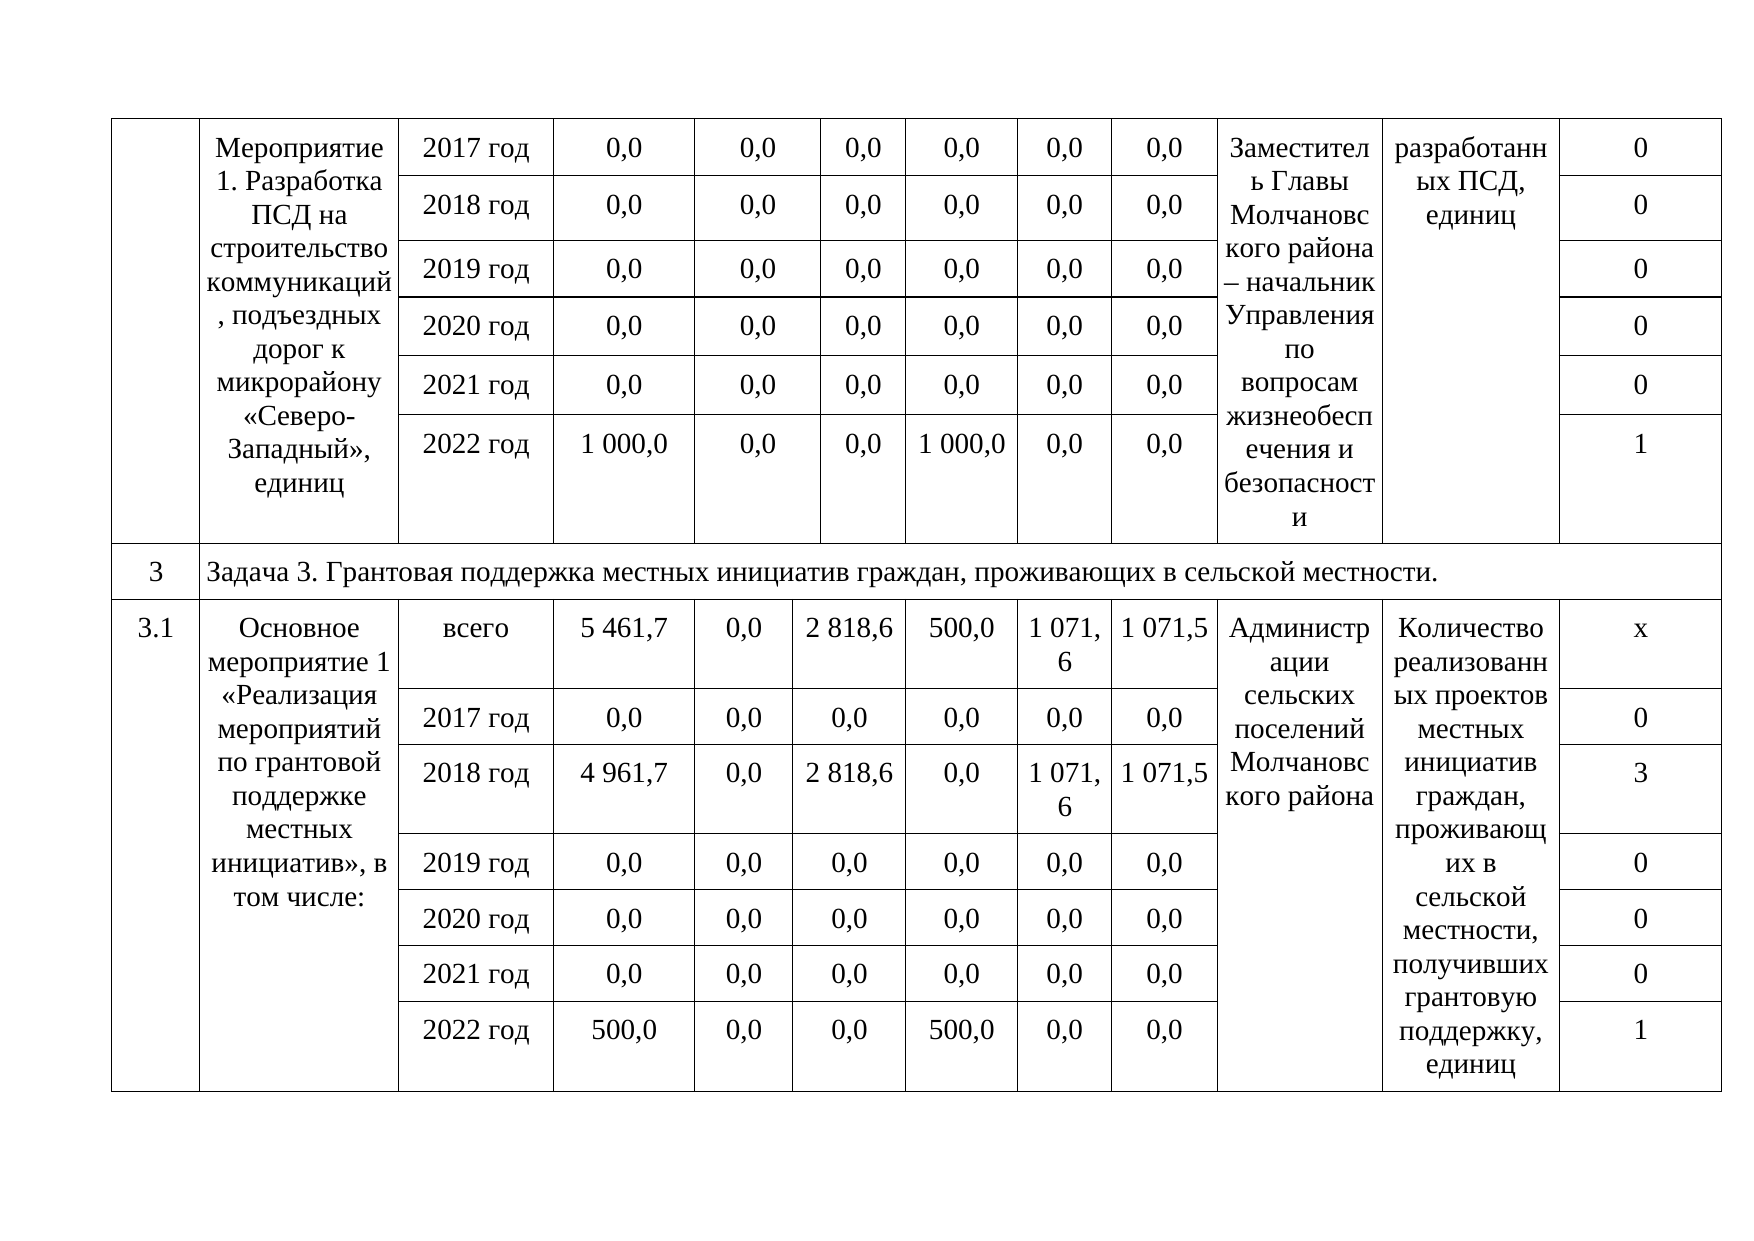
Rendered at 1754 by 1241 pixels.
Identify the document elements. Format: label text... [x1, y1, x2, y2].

table_cell 4 961,7 [554, 745, 694, 833]
table_cell 0,0 [1112, 176, 1217, 239]
table_cell 0,0 [821, 356, 905, 414]
table_cell 1 071,6 [1018, 745, 1111, 833]
table_cell 0,0 [554, 890, 694, 945]
table_cell 0,0 [1112, 298, 1217, 355]
table_cell 0,0 [906, 890, 1017, 945]
table_cell 2019 год [399, 834, 553, 889]
table_cell 0,0 [793, 689, 905, 744]
table_cell 0,0 [695, 689, 792, 744]
table_cell 0,0 [1112, 689, 1217, 744]
table_cell 0,0 [906, 745, 1017, 833]
table_cell Основное мероприятие 1 «Реализация мероприятий по грантовой поддержке местных инициатив», в том числе: [200, 600, 398, 1091]
table_cell 500,0 [906, 1002, 1017, 1091]
table_cell 0,0 [695, 176, 820, 239]
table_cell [1383, 600, 1559, 1091]
table_cell 3 [112, 544, 199, 599]
table_cell 0,0 [695, 241, 820, 296]
table_cell 0,0 [1018, 946, 1111, 1001]
table_cell 0,0 [906, 241, 1017, 296]
table_cell 0 [1560, 890, 1721, 945]
table_cell 0,0 [906, 834, 1017, 889]
table_cell 0,0 [554, 689, 694, 744]
table_cell 0,0 [695, 1002, 792, 1091]
table_cell 1 000,0 [554, 415, 694, 543]
table_cell 0,0 [821, 415, 905, 543]
table_cell 2017 год [399, 689, 553, 744]
table_cell 0,0 [906, 298, 1017, 355]
table_cell Задача 3. Грантовая поддержка местных инициатив граждан, проживающих в сельской местности. [200, 544, 1721, 599]
table_cell 0,0 [1018, 119, 1111, 175]
table_cell 1 [1560, 415, 1721, 543]
table_cell 0,0 [554, 946, 694, 1001]
table_cell 0,0 [1018, 689, 1111, 744]
table_cell всего [399, 600, 553, 688]
table_cell 0,0 [906, 176, 1017, 239]
table_cell 3 [1560, 745, 1721, 833]
table_cell 0,0 [554, 356, 694, 414]
table_cell 2018 год [399, 745, 553, 833]
table_cell 0 [1560, 298, 1721, 355]
table_cell 0,0 [1018, 834, 1111, 889]
table_cell 0,0 [695, 415, 820, 543]
table_cell 2 818,6 [793, 600, 905, 688]
table_cell 0,0 [906, 689, 1017, 744]
table_cell 0,0 [793, 1002, 905, 1091]
table_cell 0 [1560, 689, 1721, 744]
table_cell 5 461,7 [554, 600, 694, 688]
table_cell 1 071,5 [1112, 745, 1217, 833]
table_cell 0,0 [554, 176, 694, 239]
table_cell 0,0 [554, 119, 694, 175]
table_cell 0,0 [695, 298, 820, 355]
table_cell 0,0 [1018, 1002, 1111, 1091]
table_cell 0,0 [695, 946, 792, 1001]
table_cell 2020 год [399, 890, 553, 945]
table_cell 0,0 [1112, 1002, 1217, 1091]
table_cell 0,0 [1112, 415, 1217, 543]
table_cell Администрации сельских поселений Молчановского района [1218, 600, 1382, 1091]
table_cell 0,0 [695, 834, 792, 889]
table_cell 2 818,6 [793, 745, 905, 833]
table_cell 0,0 [793, 946, 905, 1001]
table_cell 2020 год [399, 298, 553, 355]
table_cell 0,0 [906, 946, 1017, 1001]
table_cell 0,0 [821, 176, 905, 239]
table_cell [1383, 119, 1559, 543]
table_cell 0,0 [1018, 241, 1111, 296]
table_cell 0 [1560, 241, 1721, 296]
table_cell 2021 год [399, 946, 553, 1001]
table_cell 0,0 [1112, 241, 1217, 296]
table_cell 0,0 [695, 119, 820, 175]
table_cell 0,0 [1018, 415, 1111, 543]
table_cell 0,0 [554, 241, 694, 296]
table_cell 2022 год [399, 1002, 553, 1091]
table_cell 0,0 [906, 119, 1017, 175]
table_cell 0,0 [554, 834, 694, 889]
table_cell 0,0 [1112, 946, 1217, 1001]
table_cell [200, 119, 398, 543]
table_cell 0,0 [821, 241, 905, 296]
table_cell 0 [1560, 356, 1721, 414]
table_cell 1 071,6 [1018, 600, 1111, 688]
table_cell 2022 год [399, 415, 553, 543]
table_cell 0,0 [793, 890, 905, 945]
table_cell 1 000,0 [906, 415, 1017, 543]
table_cell 2021 год [399, 356, 553, 414]
table_cell 2019 год [399, 241, 553, 296]
table_cell 1 [1560, 1002, 1721, 1091]
table_cell 0 [1560, 119, 1721, 175]
table_cell 2017 год [399, 119, 553, 175]
table_cell 0,0 [695, 600, 792, 688]
table_cell 3.1 [112, 600, 199, 1091]
table_cell 0,0 [695, 890, 792, 945]
table_cell x [1560, 600, 1721, 688]
table_cell 0,0 [1112, 834, 1217, 889]
table_cell 0,0 [1018, 298, 1111, 355]
table_cell 0,0 [793, 834, 905, 889]
table_cell 500,0 [554, 1002, 694, 1091]
table_cell 0 [1560, 946, 1721, 1001]
table_cell 0,0 [1112, 356, 1217, 414]
table_cell 0,0 [1018, 890, 1111, 945]
table_cell 0,0 [821, 119, 905, 175]
table_cell 0 [1560, 176, 1721, 239]
table_cell 0,0 [1112, 890, 1217, 945]
table_cell 0,0 [1018, 176, 1111, 239]
table_cell 0,0 [695, 745, 792, 833]
table_cell 0 [1560, 834, 1721, 889]
table_cell 2018 год [399, 176, 553, 239]
table_cell 0,0 [821, 298, 905, 355]
table_cell 500,0 [906, 600, 1017, 688]
table_cell 0,0 [695, 356, 820, 414]
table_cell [1218, 119, 1382, 543]
table_cell 0,0 [1018, 356, 1111, 414]
table_cell 1 071,5 [1112, 600, 1217, 688]
table_cell 0,0 [906, 356, 1017, 414]
table_cell 0,0 [1112, 119, 1217, 175]
table_cell 0,0 [554, 298, 694, 355]
